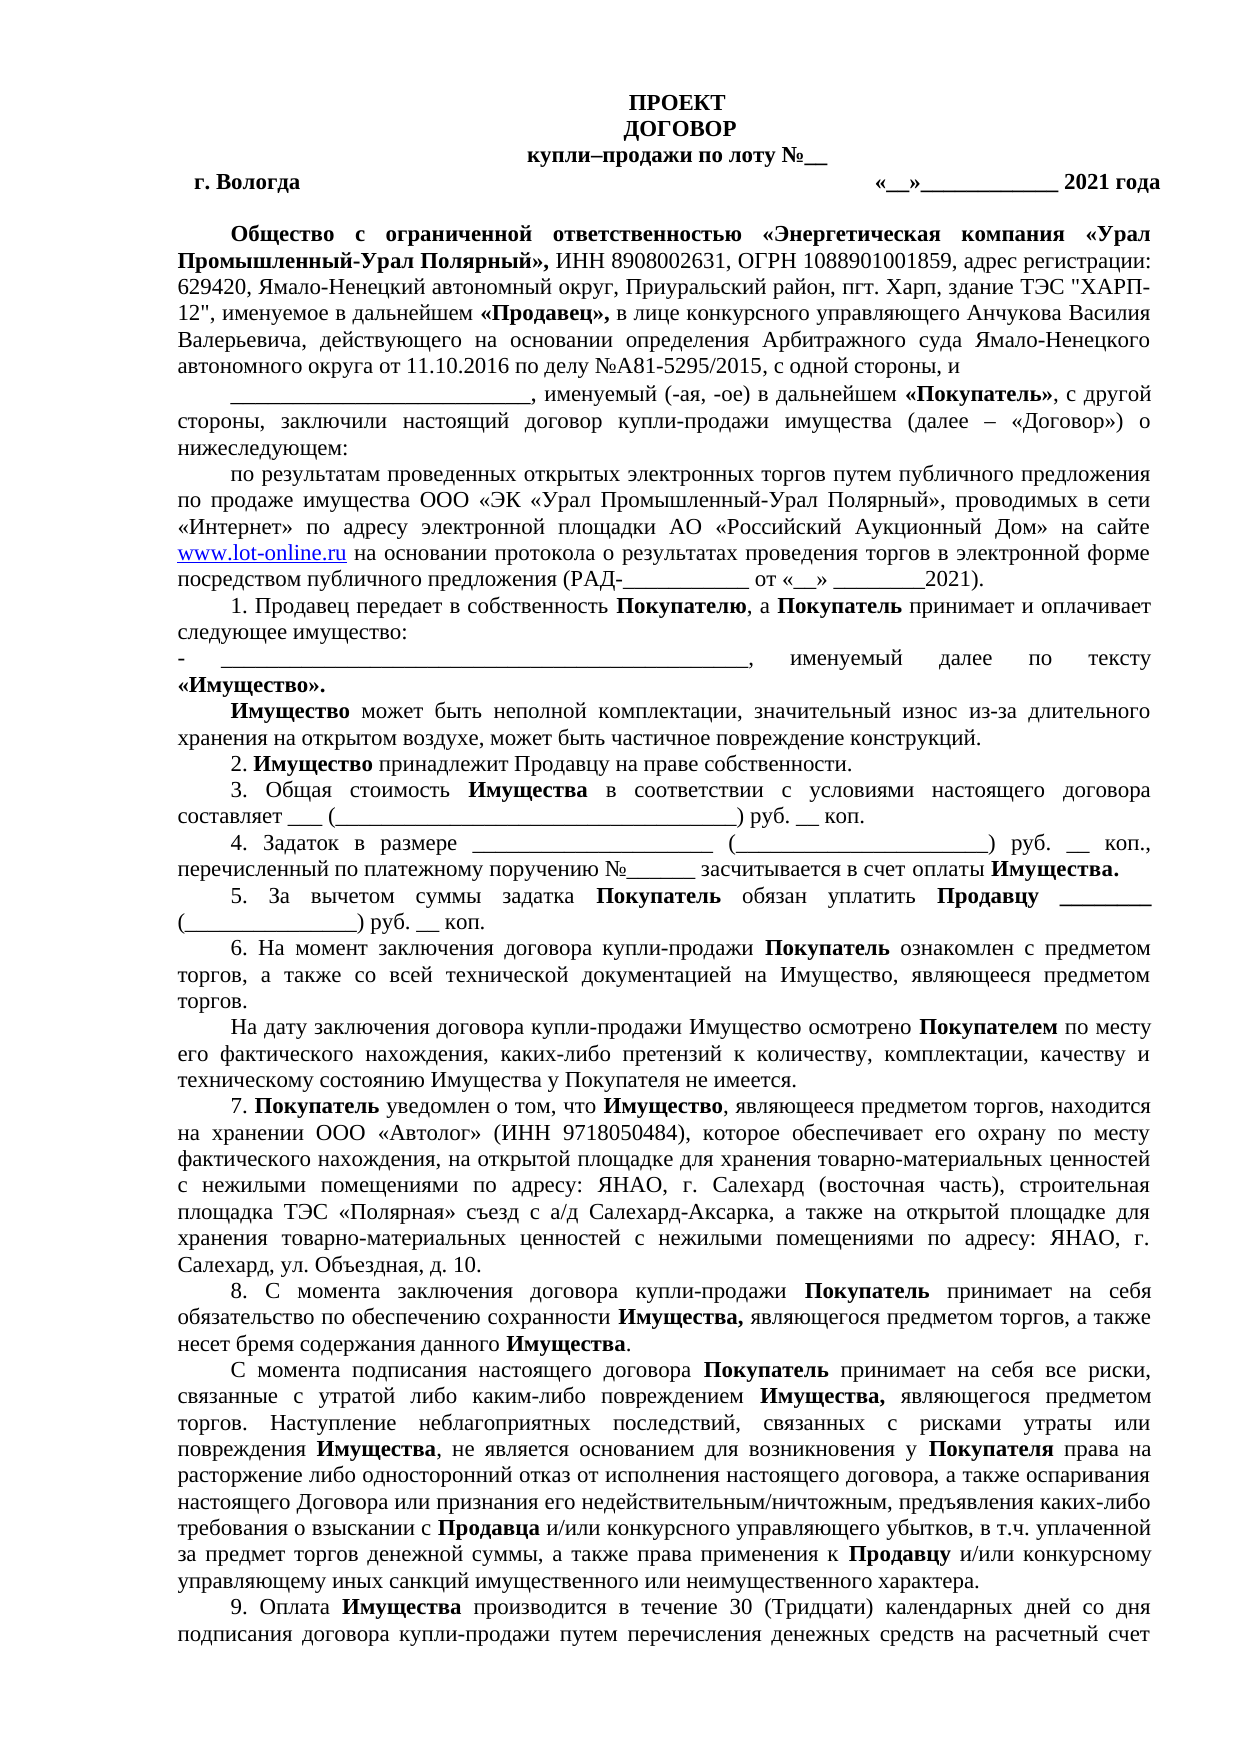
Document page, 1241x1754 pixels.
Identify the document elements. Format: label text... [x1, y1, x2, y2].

text купли–продажи по лоту №__ [177, 141, 1177, 168]
text С момента подписания настоящего договора Покупатель принимает на себя все риски, связанные с утратой либо каким-либо повреждением Имущества, являющегося предметом торгов. Наступление неблагоприятных последствий, связанных с рисками утраты или повреждения Имущества, не является основанием для возникновения у Покупателя права на расторжение либо односторонний отказ от исполнения настоящего договора, а также оспаривания настоящего Договора или признания его недействительным/ничтожным, предъявления каких-либо требования о взыскании с Продавца и/или конкурсного управляющего убытков, в т.ч. уплаченной за предмет торгов денежной суммы, а также права применения к Продавцу и/или конкурсному управляющему иных санкций имущественного или неимущественного характера. [177, 1356, 1152, 1593]
text На дату заключения договора купли-продажи Имущество осмотрено Покупателем по месту его фактического нахождения, каких-либо претензий к количеству, комплектации, качеству и техническому состоянию Имущества у Покупателя не имеется. [177, 1013, 1152, 1092]
text - ______________________________________________, именуемый далее по тексту «Имущество». [177, 644, 1152, 697]
text Имущество может быть неполной комплектации, значительный износ из-за длительного хранения на открытом воздухе, может быть частичное повреждение конструкций. [177, 697, 1152, 750]
text 6. На момент заключения договора купли-продажи Покупатель ознакомлен с предметом торгов, а также со всей технической документацией на Имущество, являющееся предметом торгов. [177, 934, 1152, 1013]
text по результатам проведенных открытых электронных торгов путем публичного предложения по продаже имущества ООО «ЭК «Урал Промышленный-Урал Полярный», проводимых в сети «Интернет» по адресу электронной площадки АО «Российский Аукционный Дом» на сайте www.lot-online.ru на основании протокола о результатах проведения торгов в электронной форме посредством публичного предложения (РАД-___________ от «__» ________2021). [177, 460, 1152, 592]
text 3. Общая стоимость Имущества в соответствии с условиями настоящего договора составляет ___ (___________________________________) руб. __ коп. [177, 776, 1152, 829]
title ДОГОВОР [177, 115, 1177, 141]
text г. Вологда «__»____________ 2021 года [177, 168, 1177, 194]
text 4. Задаток в размере _____________________ (______________________) руб. __ коп., перечисленный по платежному поручению №______ засчитывается в счет оплаты Имущества. [177, 829, 1152, 882]
text 8. С момента заключения договора купли-продажи Покупатель принимает на себя обязательство по обеспечению сохранности Имущества, являющегося предметом торгов, а также несет бремя содержания данного Имущества. [177, 1277, 1152, 1356]
text Общество с ограниченной ответственностью «Энергетическая компания «Урал Промышленный-Урал Полярный», ИНН 8908002631, ОГРН 1088901001859, адрес регистрации: 629420, Ямало-Ненецкий автономный округ, Приуральский район, пгт. Харп, здание ТЭС "ХАРП-12", именуемое в дальнейшем «Продавец», в лице конкурсного управляющего Анчукова Василия Валерьевича, действующего на основании определения Арбитражного суда Ямало-Ненецкого автономного округа от 11.10.2016 по делу №А81-5295/2015, с одной стороны, и [177, 220, 1152, 378]
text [177, 1593, 1152, 1646]
text 7. Покупатель уведомлен о том, что Имущество, являющееся предметом торгов, находится на хранении ООО «Автолог» (ИНН 9718050484), которое обеспечивает его охрану по месту фактического нахождения, на открытой площадке для хранения товарно-материальных ценностей с нежилыми помещениями по адресу: ЯНАО, г. Салехард (восточная часть), строительная площадка ТЭС «Полярная» съезд с а/д Салехард-Аксарка, а также на открытой площадке для хранения товарно-материальных ценностей с нежилыми помещениями по адресу: ЯНАО, г. Салехард, ул. Объездная, д. 10. [177, 1092, 1152, 1277]
text ________________________, именуемый (-ая, -ое) в дальнейшем «Покупатель», с другой стороны, заключили настоящий договор купли-продажи имущества (далее – «Договор») о нижеследующем: [177, 378, 1152, 460]
text 5. За вычетом суммы задатка Покупатель обязан уплатить Продавцу ________ (_______________) руб. __ коп. [177, 882, 1152, 934]
title ПРОЕКТ [177, 89, 1177, 115]
text 2. Имущество принадлежит Продавцу на праве собственности. [177, 750, 1152, 776]
text 1. Продавец передает в собственность Покупателю, а Покупатель принимает и оплачивает следующее имущество: [177, 592, 1152, 644]
